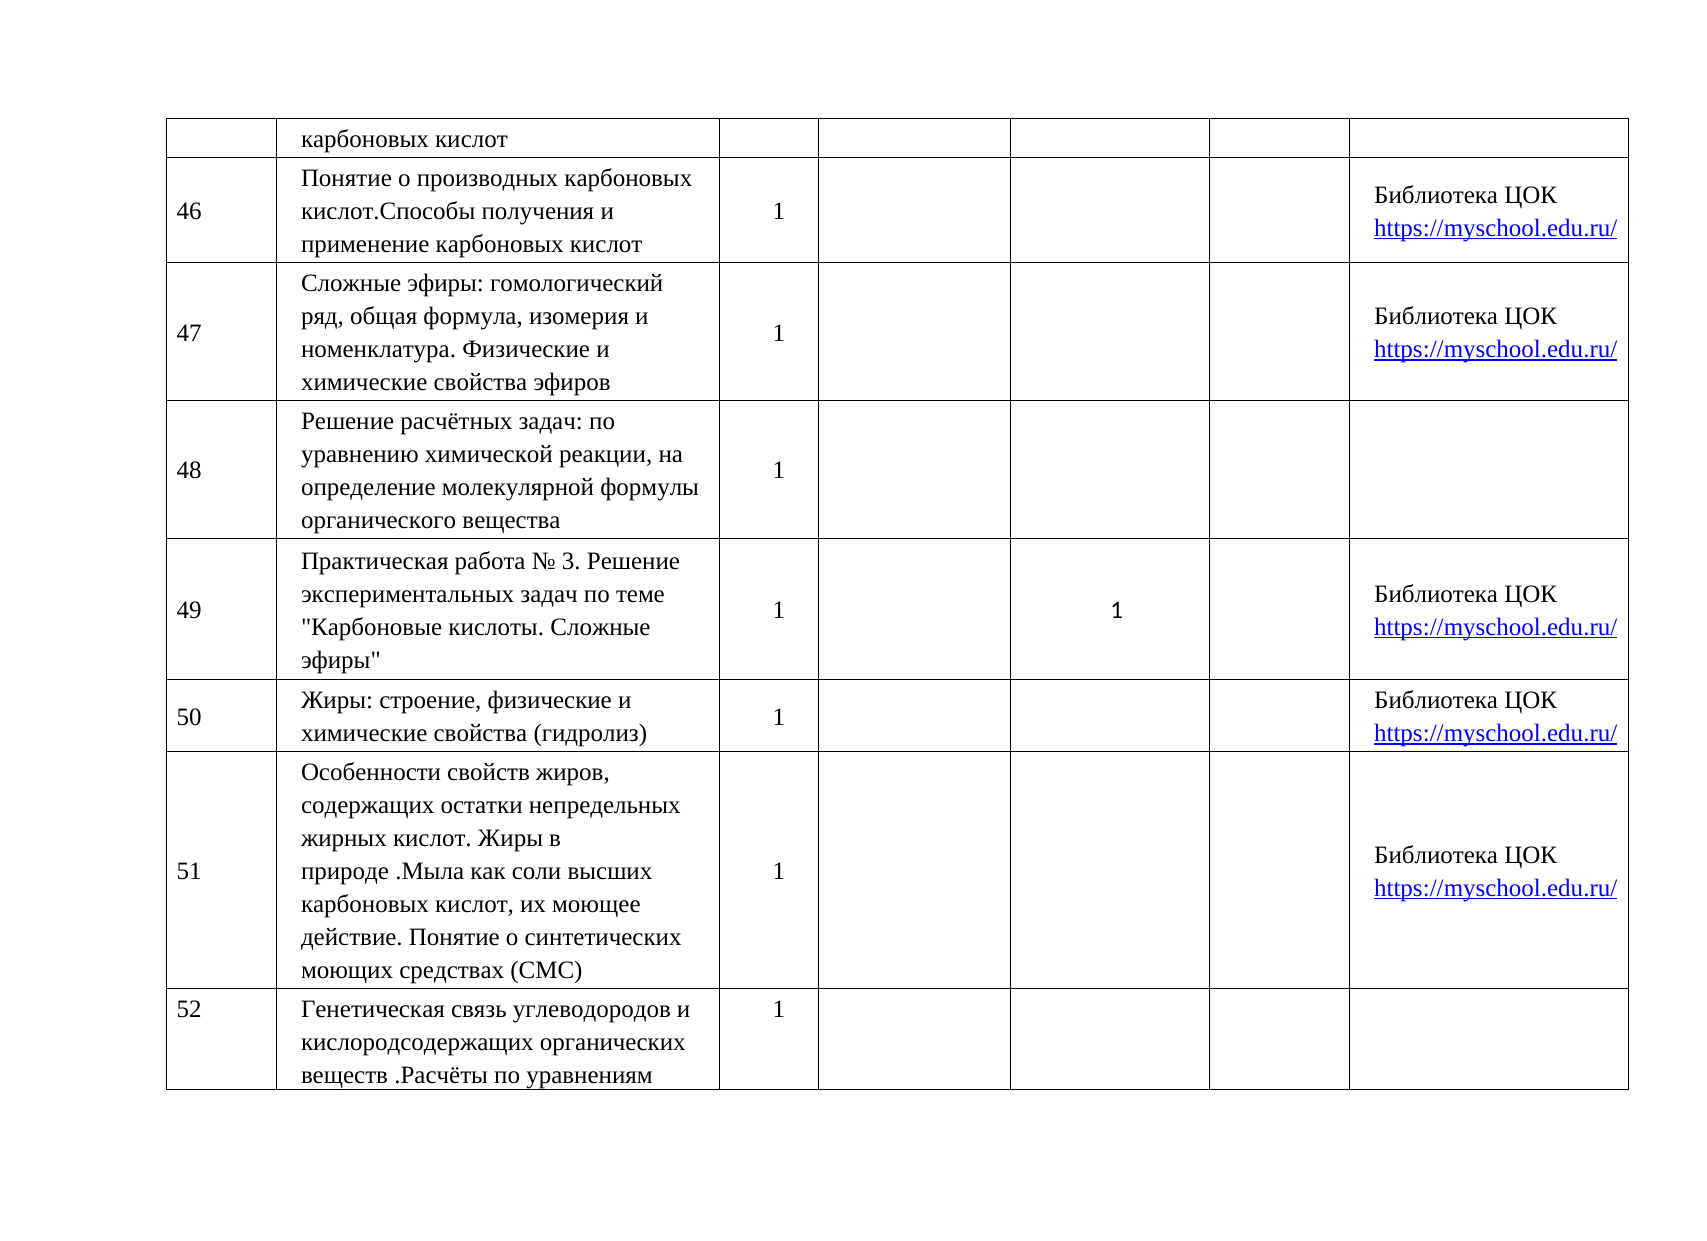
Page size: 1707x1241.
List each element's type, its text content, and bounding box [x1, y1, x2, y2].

table_cell Библиотека ЦОК https://myschool.edu.ru/ [1350, 752, 1628, 988]
table_cell 1 [720, 680, 818, 751]
table_cell Особенности свойств жиров, содержащих остатки непредельных жирных кислот. Жиры в природе .Мыла как соли высших карбоновых кислот, их моющее действие. Понятие о синтетических моющих средствах (СМС) [277, 752, 719, 988]
table_cell 49 [167, 539, 276, 679]
table_cell [819, 158, 1010, 262]
table_cell [1011, 989, 1209, 1089]
table_cell Библиотека ЦОК https://myschool.edu.ru/ [1350, 263, 1628, 400]
table_cell 48 [167, 401, 276, 538]
table_cell 1 [1011, 539, 1209, 679]
table_cell [1210, 401, 1349, 538]
table_cell [819, 119, 1010, 157]
table_cell [1210, 680, 1349, 751]
table_cell 1 [720, 119, 818, 157]
table_cell [1210, 539, 1349, 679]
table_cell [1210, 752, 1349, 988]
table_cell [1011, 680, 1209, 751]
table_cell [819, 752, 1010, 988]
table_cell Библиотека ЦОК https://myschool.edu.ru/ [1350, 680, 1628, 751]
table_cell 52 [167, 989, 276, 1089]
table_cell [819, 401, 1010, 538]
table_cell [1350, 989, 1628, 1089]
table_cell [1011, 119, 1209, 157]
table_cell 45 [167, 119, 276, 157]
table_cell [819, 680, 1010, 751]
table_cell [1011, 752, 1209, 988]
table_cell [1210, 119, 1349, 157]
table_cell [1011, 158, 1209, 262]
table_cell [1011, 401, 1209, 538]
table_cell Решение расчётных задач: по уравнению химической реакции, на определение молекулярной формулы органического вещества [277, 401, 719, 538]
table_cell [819, 263, 1010, 400]
table_cell Жиры: строение, физические и химические свойства (гидролиз) [277, 680, 719, 751]
table_cell 1 [720, 539, 818, 679]
table_cell [1210, 158, 1349, 262]
table_cell [819, 539, 1010, 679]
table_cell 46 [167, 158, 276, 262]
table_cell [1011, 263, 1209, 400]
table_cell 1 [720, 752, 818, 988]
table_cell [277, 119, 719, 157]
table_cell 1 [720, 263, 818, 400]
table_cell 51 [167, 752, 276, 988]
table_cell 1 [720, 989, 818, 1089]
table_cell 1 [720, 401, 818, 538]
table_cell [277, 989, 719, 1089]
table_cell Библиотека ЦОК https://myschool.edu.ru/ [1350, 539, 1628, 679]
table_cell [1350, 401, 1628, 538]
table_cell 47 [167, 263, 276, 400]
table_cell Практическая работа № 3. Решение экспериментальных задач по теме "Карбоновые кислоты. Сложные эфиры" [277, 539, 719, 679]
table_cell 1 [720, 158, 818, 262]
table_cell [1210, 989, 1349, 1089]
table_cell [819, 989, 1010, 1089]
table_cell Библиотека ЦОК https://myschool.edu.ru/ [1350, 158, 1628, 262]
table_cell [1210, 263, 1349, 400]
table_cell Понятие о производных карбоновых кислот.Способы получения и применение карбоновых кислот [277, 158, 719, 262]
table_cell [1350, 119, 1628, 157]
table_cell 50 [167, 680, 276, 751]
table_cell Сложные эфиры: гомологический ряд, общая формула, изомерия и номенклатура. Физические и химические свойства эфиров [277, 263, 719, 400]
